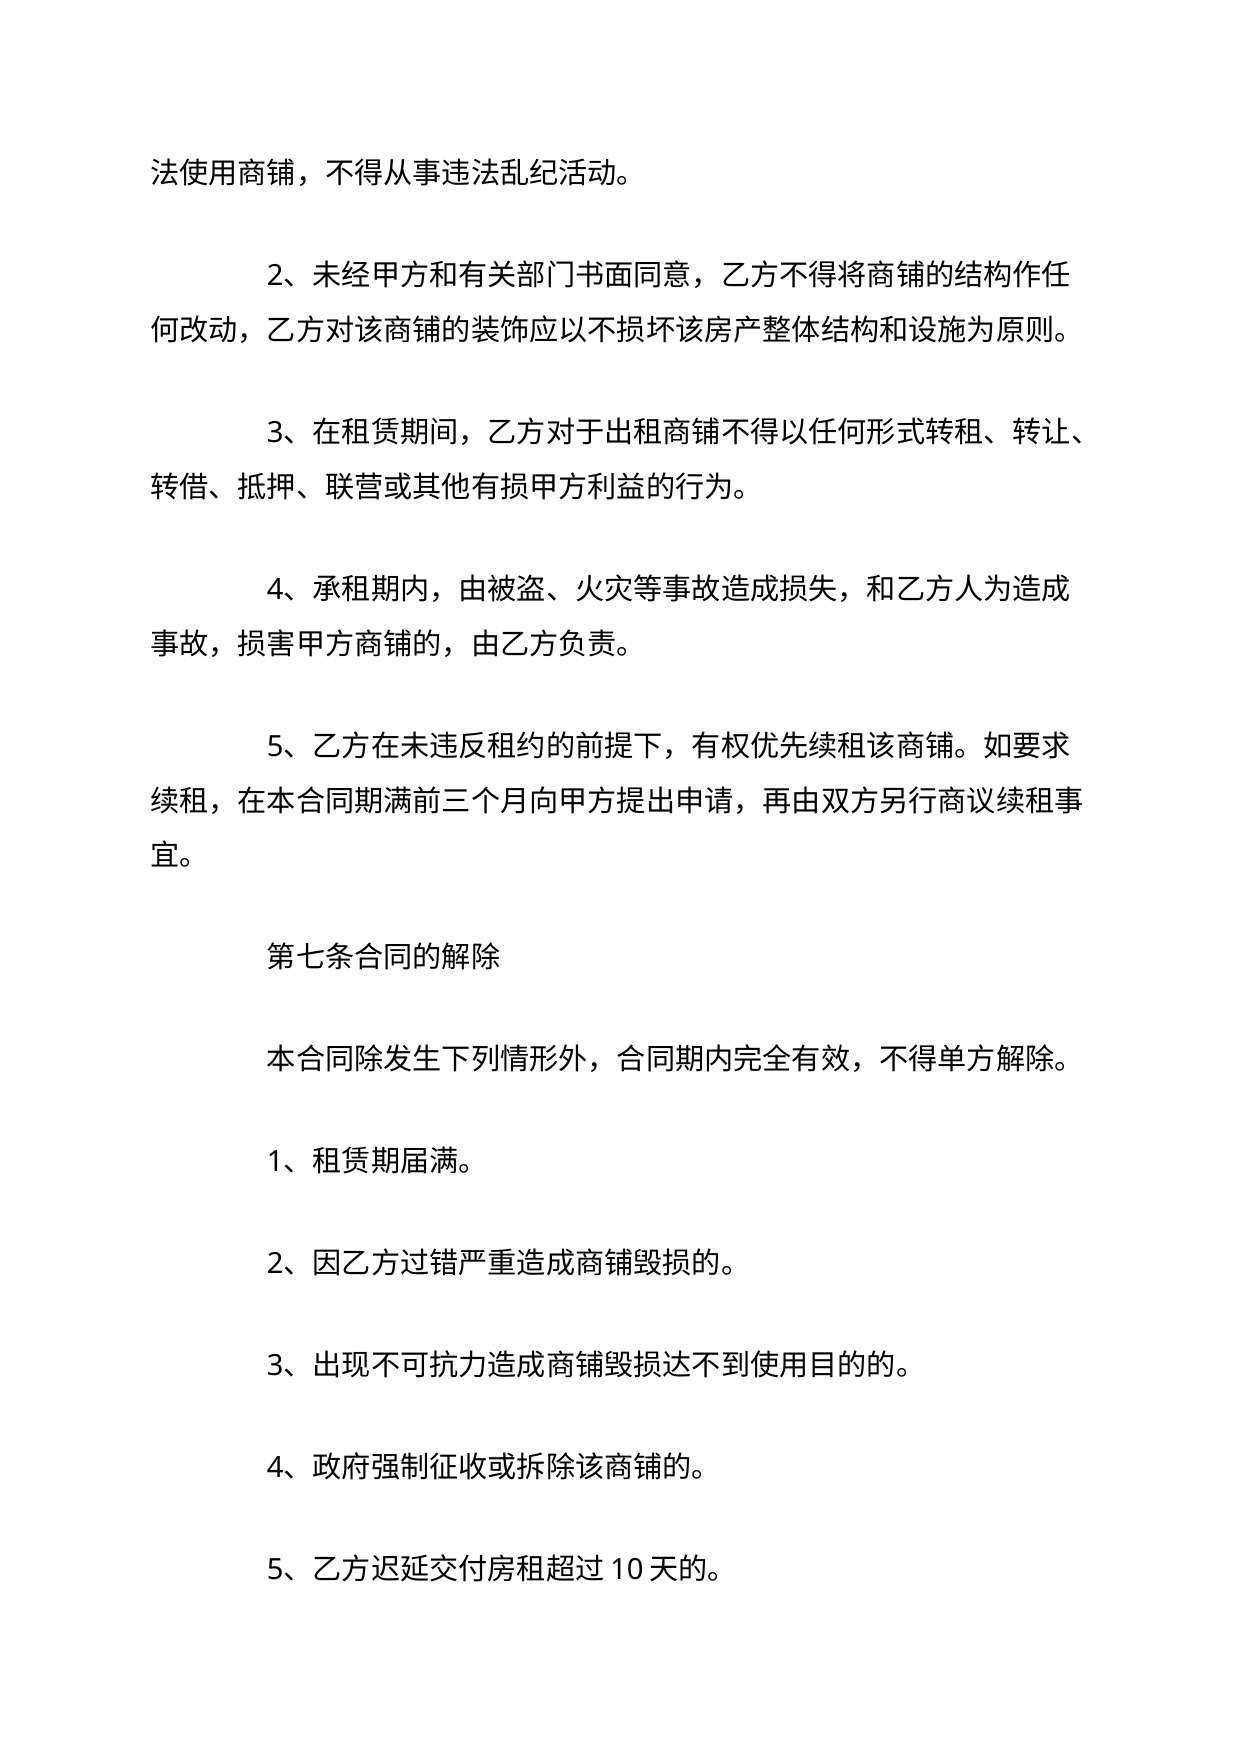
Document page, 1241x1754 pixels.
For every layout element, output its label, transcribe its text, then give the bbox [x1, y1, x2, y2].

text 2、未经甲方和有关部门书面同意，乙方不得将商铺的结构作任何改动，乙方对该商铺的装饰应以不损坏该房产整体结构和设施为原则。 [150, 252, 1090, 349]
text 本合同除发生下列情形外，合同期内完全有效，不得单方解除。 [150, 1036, 1090, 1078]
text 2、因乙方过错严重造成商铺毁损的。 [150, 1239, 1090, 1282]
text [150, 150, 1090, 192]
text 第七条合同的解除 [150, 934, 1090, 976]
text 5、乙方在未违反租约的前提下，有权优先续租该商铺。如要求续租，在本合同期满前三个月向甲方提出申请，再由双方另行商议续租事宜。 [150, 722, 1090, 874]
text 3、出现不可抗力造成商铺毁损达不到使用目的的。 [150, 1341, 1090, 1384]
text 3、在租赁期间，乙方对于出租商铺不得以任何形式转租、转让、转借、抵押、联营或其他有损甲方利益的行为。 [150, 408, 1090, 506]
text 4、政府强制征收或拆除该商铺的。 [150, 1443, 1090, 1486]
text 5、乙方迟延交付房租超过10天的。 [150, 1545, 1090, 1588]
text 4、承租期内，由被盗、火灾等事故造成损失，和乙方人为造成事故，损害甲方商铺的，由乙方负责。 [150, 565, 1090, 663]
text 1、租赁期届满。 [150, 1137, 1090, 1180]
